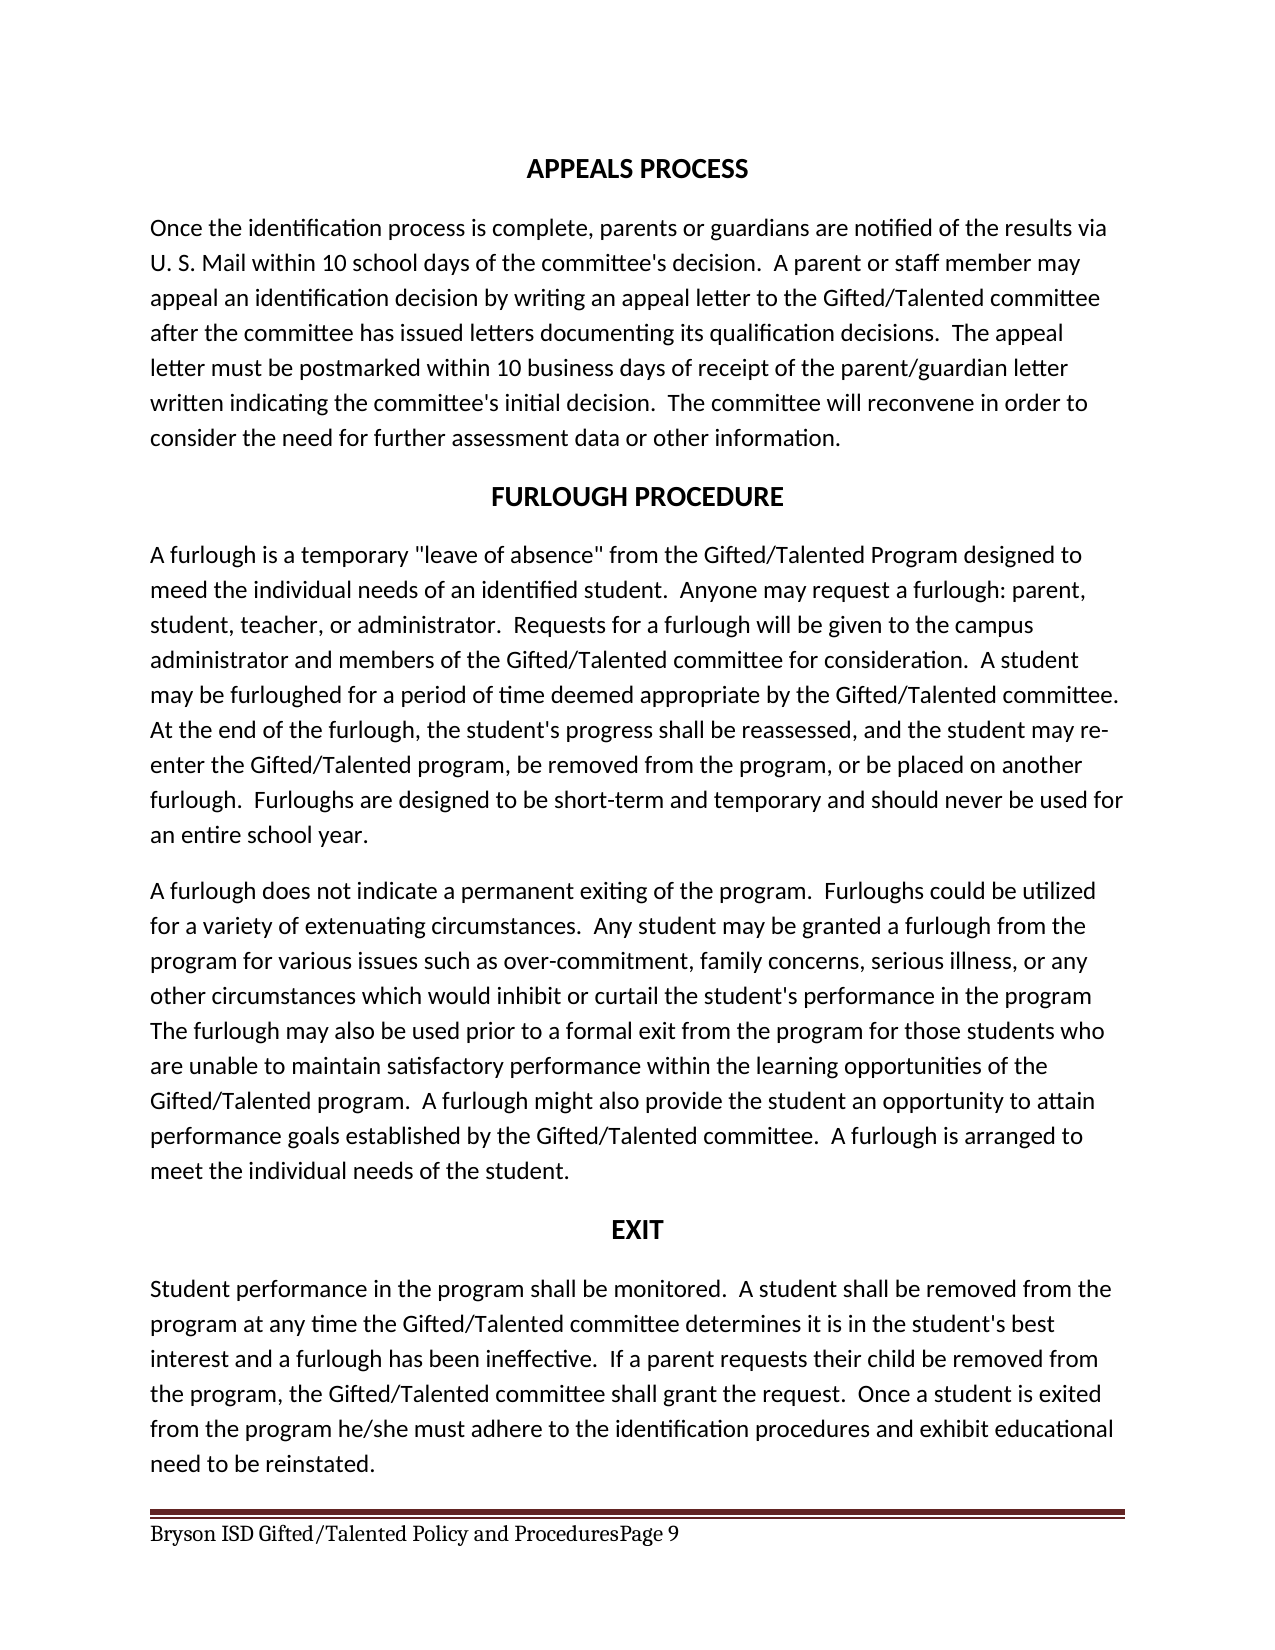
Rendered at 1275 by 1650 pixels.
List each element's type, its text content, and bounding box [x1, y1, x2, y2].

text FURLOUGH PROCEDURE [150, 478, 1125, 513]
text Student performance in the program shall be monitored. A student shall be removed from the program at any time the Gifted/Talented committee determines it is in the student's best interest and a furlough has been ineffective. If a parent requests their child be removed from the program, the Gifted/Talented committee shall grant the request. Once a student is exited from the program he/she must adhere to the identification procedures and exhibit educational need to be reinstated. [150, 1273, 1125, 1478]
text EXIT [150, 1211, 1125, 1247]
text A furlough does not indicate a permanent exiting of the program. Furloughs could be utilized for a variety of extenuating circumstances. Any student may be granted a furlough from the program for various issues such as over-commitment, family concerns, serious illness, or any other circumstances which would inhibit or curtail the student's performance in the program The furlough may also be used prior to a formal exit from the program for those students who are unable to maintain satisfactory performance within the learning opportunities of the Gifted/Talented program. A furlough might also provide the student an opportunity to attain performance goals established by the Gifted/Talented committee. A furlough is arranged to meet the individual needs of the student. [150, 875, 1125, 1186]
text Once the identification process is complete, parents or guardians are notified of the results via U. S. Mail within 10 school days of the committee's decision. A parent or staff member may appeal an identification decision by writing an appeal letter to the Gifted/Talented committee after the committee has issued letters documenting its qualification decisions. The appeal letter must be postmarked within 10 business days of receipt of the parent/guardian letter written indicating the committee's initial decision. The committee will reconvene in order to consider the need for further assessment data or other information. [150, 212, 1125, 452]
text APPEALS PROCESS [150, 150, 1125, 186]
text A furlough is a temporary "leave of absence" from the Gifted/Talented Program designed to meed the individual needs of an identified student. Anyone may request a furlough: parent, student, teacher, or administrator. Requests for a furlough will be given to the campus administrator and members of the Gifted/Talented committee for consideration. A student may be furloughed for a period of time deemed appropriate by the Gifted/Talented committee. At the end of the furlough, the student's progress shall be reassessed, and the student may re-enter the Gifted/Talented program, be removed from the program, or be placed on another furlough. Furloughs are designed to be short-term and temporary and should never be used for an entire school year. [150, 539, 1125, 850]
